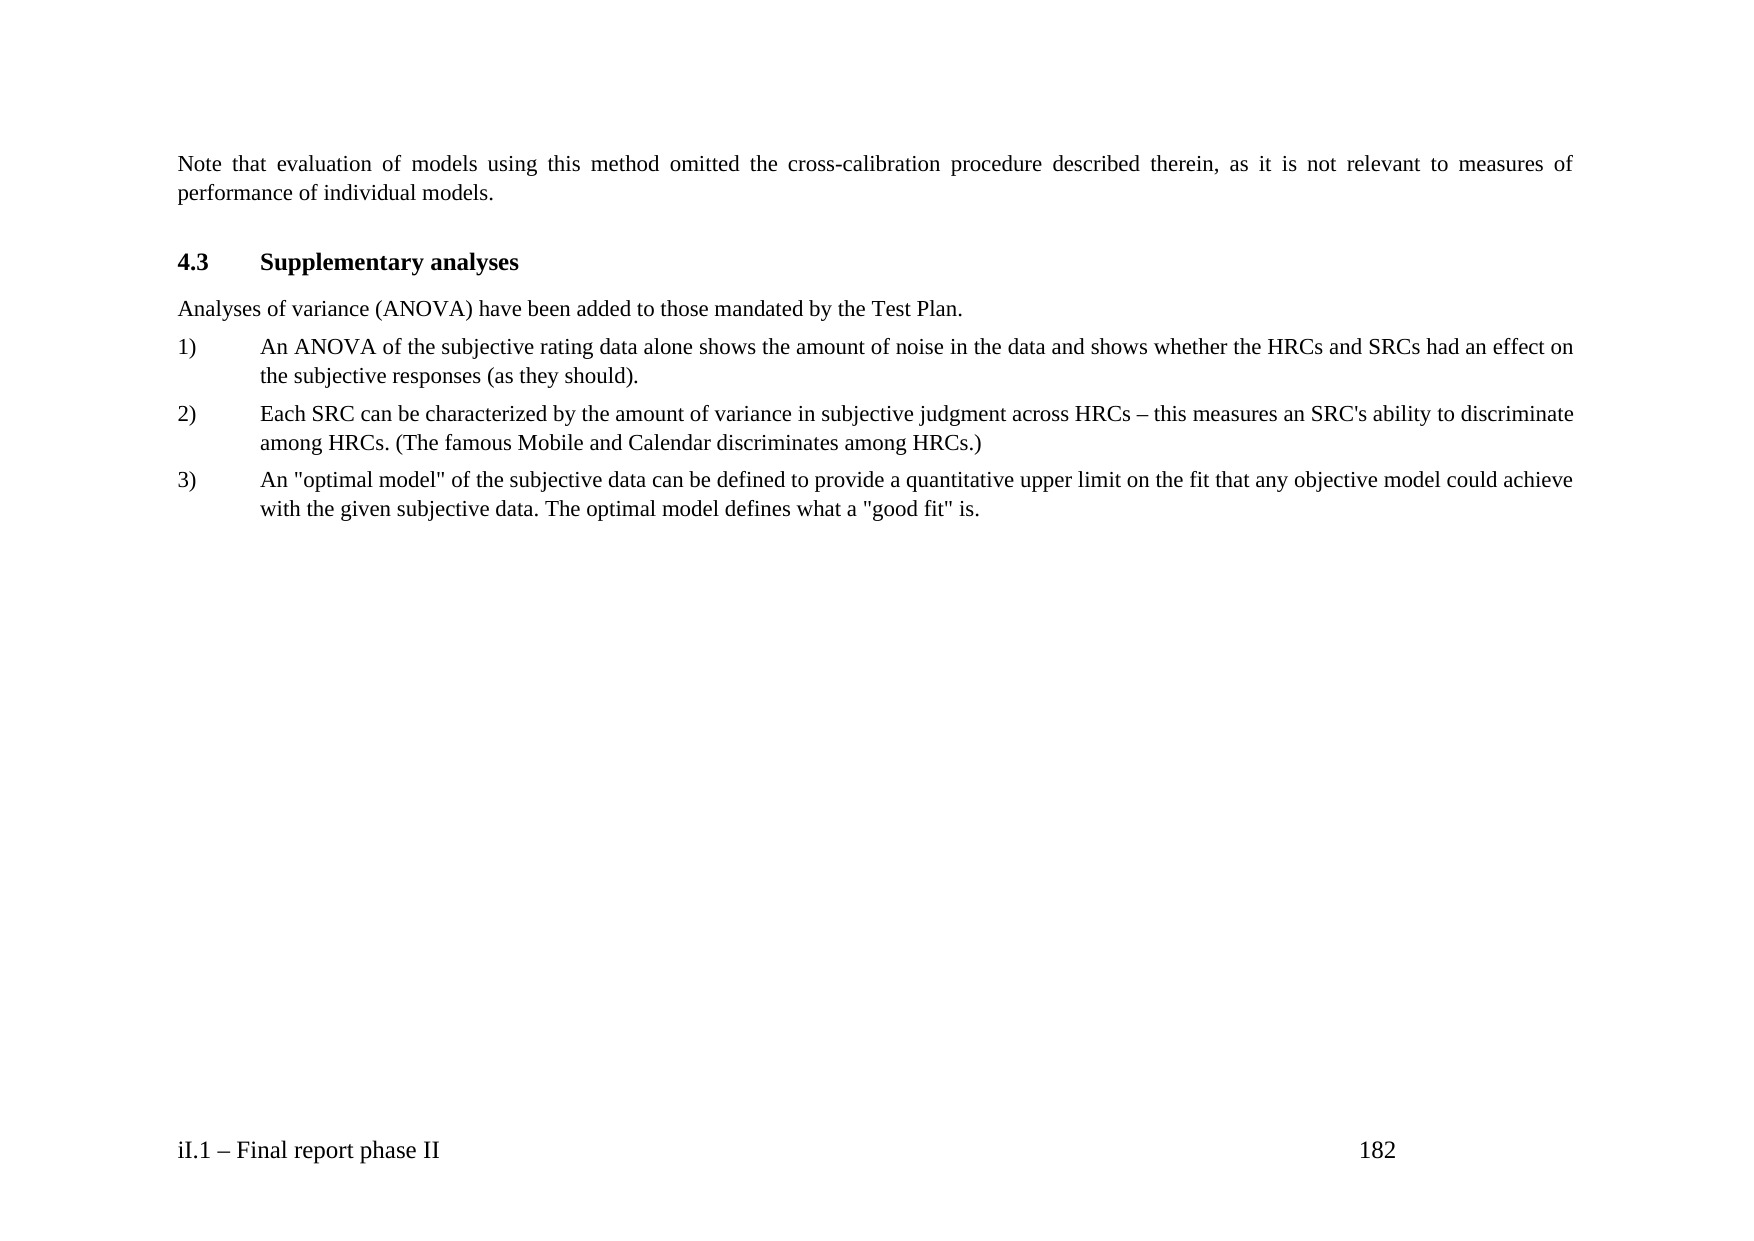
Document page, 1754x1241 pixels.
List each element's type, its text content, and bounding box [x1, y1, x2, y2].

text 1) An ANOVA of the subjective rating data alone shows the amount of noise in the data and shows whether the HRCs and SRCs had an effect on the subjective responses (as they should). [177, 331, 1577, 389]
text 3) An "optimal model" of the subjective data can be defined to provide a quantitative upper limit on the fit that any objective model could achieve with the given subjective data. The optimal model defines what a "good fit" is. [177, 464, 1577, 523]
text Note that evaluation of models using this method omitted the cross-calibration procedure described therein, as it is not relevant to measures of performance of individual models. [177, 148, 1577, 206]
text Analyses of variance (ANOVA) have been added to those mandated by the Test Plan. [177, 293, 1577, 323]
text 4.3 Supplementary analyses [177, 243, 1577, 277]
text 2) Each SRC can be characterized by the amount of variance in subjective judgment across HRCs – this measures an SRC's ability to discriminate among HRCs. (The famous Mobile and Calendar discriminates among HRCs.) [177, 398, 1577, 456]
